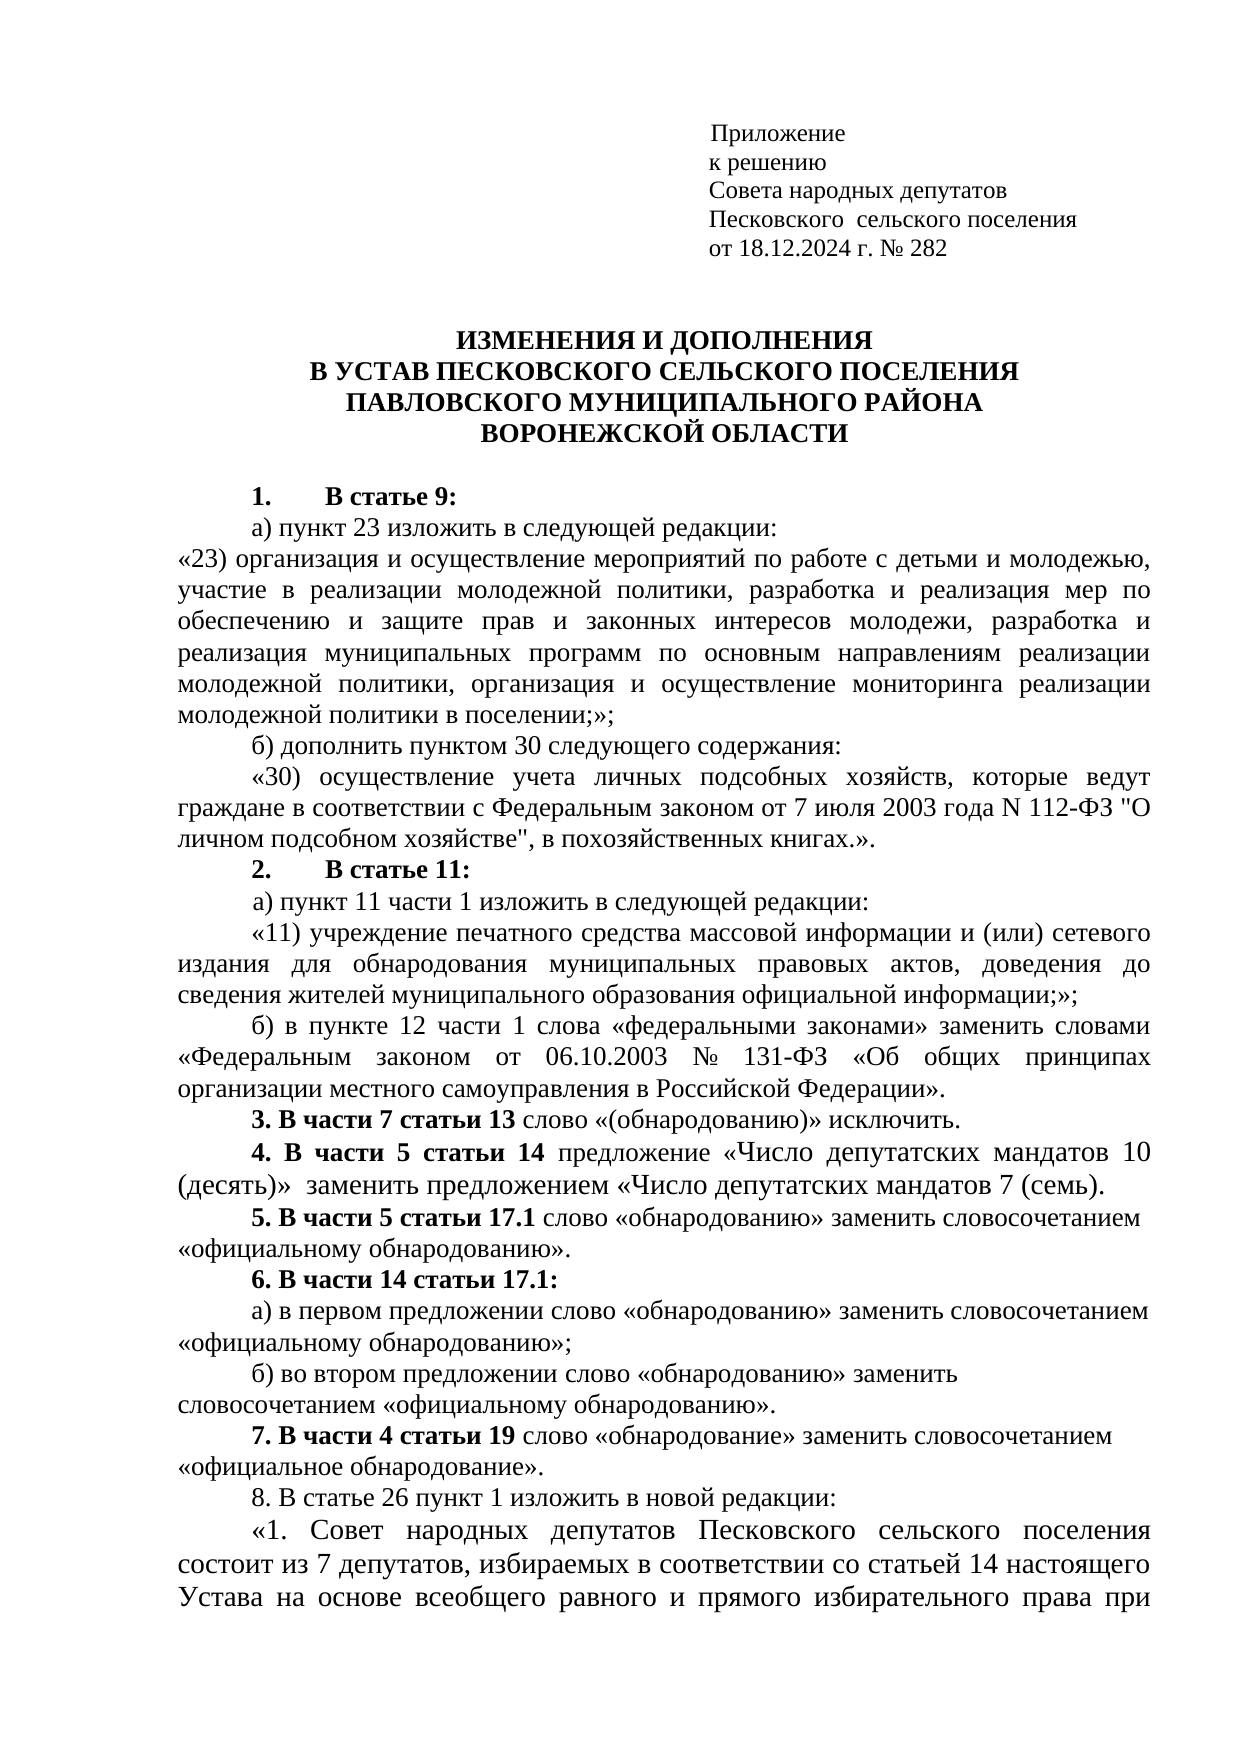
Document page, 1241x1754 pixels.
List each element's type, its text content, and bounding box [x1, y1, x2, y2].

text а) пункт 23 изложить в следующей редакции: [177, 511, 1152, 542]
text ИЗМЕНЕНИЯ И ДОПОЛНЕНИЯ [177, 324, 1152, 355]
text 8. В статье 26 пункт 1 изложить в новой редакции: [177, 1481, 1152, 1512]
text Песковского сельского поселения [709, 204, 1152, 233]
list В статье 9: [177, 480, 1152, 511]
text а) в первом предложении слово «обнародованию» заменить словосочетанием «официальному обнародованию»; [177, 1294, 1152, 1357]
text Приложение [177, 118, 1152, 147]
list В статье 11: [177, 854, 1152, 885]
text «23) организация и осуществление мероприятий по работе с детьми и молодежью, участие в реализации молодежной политики, разработка и реализация мер по обеспечению и защите прав и законных интересов молодежи, разработка и реализация муниципальных программ по основным направлениям реализации молодежной политики, организация и осуществление мониторинга реализации молодежной политики в поселении;»; [177, 542, 1152, 729]
text ПАВЛОВСКОГО МУНИЦИПАЛЬНОГО РАЙОНА [177, 386, 1152, 418]
text б) в пункте 12 части 1 слова «федеральными законами» заменить словами «Федеральным законом от 06.10.2003 № 131-ФЗ «Об общих принципах организации местного самоуправления в Российской Федерации». [177, 1009, 1152, 1103]
text 5. В части 5 статьи 17.1 слово «обнародованию» заменить словосочетанием «официальному обнародованию». [177, 1201, 1152, 1263]
text В УСТАВ ПЕСКОВСКОГО СЕЛЬСКОГО ПОСЕЛЕНИЯ [177, 355, 1152, 386]
text Совета народных депутатов [709, 176, 1152, 204]
text 7. В части 4 статьи 19 слово «обнародование» заменить словосочетанием «официальное обнародование». [177, 1419, 1152, 1481]
text а) пункт 11 части 1 изложить в следующей редакции: [252, 885, 1152, 916]
text к решению [709, 147, 1152, 176]
text б) дополнить пунктом 30 следующего содержания: [177, 729, 1152, 760]
text б) во втором предложении слово «обнародованию» заменить словосочетанием «официальному обнародованию». [177, 1357, 1152, 1419]
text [177, 1512, 1152, 1613]
text от 18.12.2024 г. № 282 [709, 233, 1152, 262]
text «30) осуществление учета личных подсобных хозяйств, которые ведут граждане в соответствии с Федеральным законом от 7 июля 2003 года N 112-ФЗ "О личном подсобном хозяйстве", в похозяйственных книгах.». [177, 791, 1152, 854]
text 4. В части 5 статьи 14 предложение «Число депутатских мандатов 10 (десять)» заменить предложением «Число депутатских мандатов 7 (семь). [177, 1134, 1152, 1201]
text 3. В части 7 статьи 13 слово «(обнародованию)» исключить. [177, 1103, 1152, 1134]
text ВОРОНЕЖСКОЙ ОБЛАСТИ [177, 418, 1152, 449]
text «11) учреждение печатного средства массовой информации и (или) сетевого издания для обнародования муниципальных правовых актов, доведения до сведения жителей муниципального образования официальной информации;»; [177, 916, 1152, 1009]
text 6. В части 14 статьи 17.1: [177, 1263, 1152, 1294]
